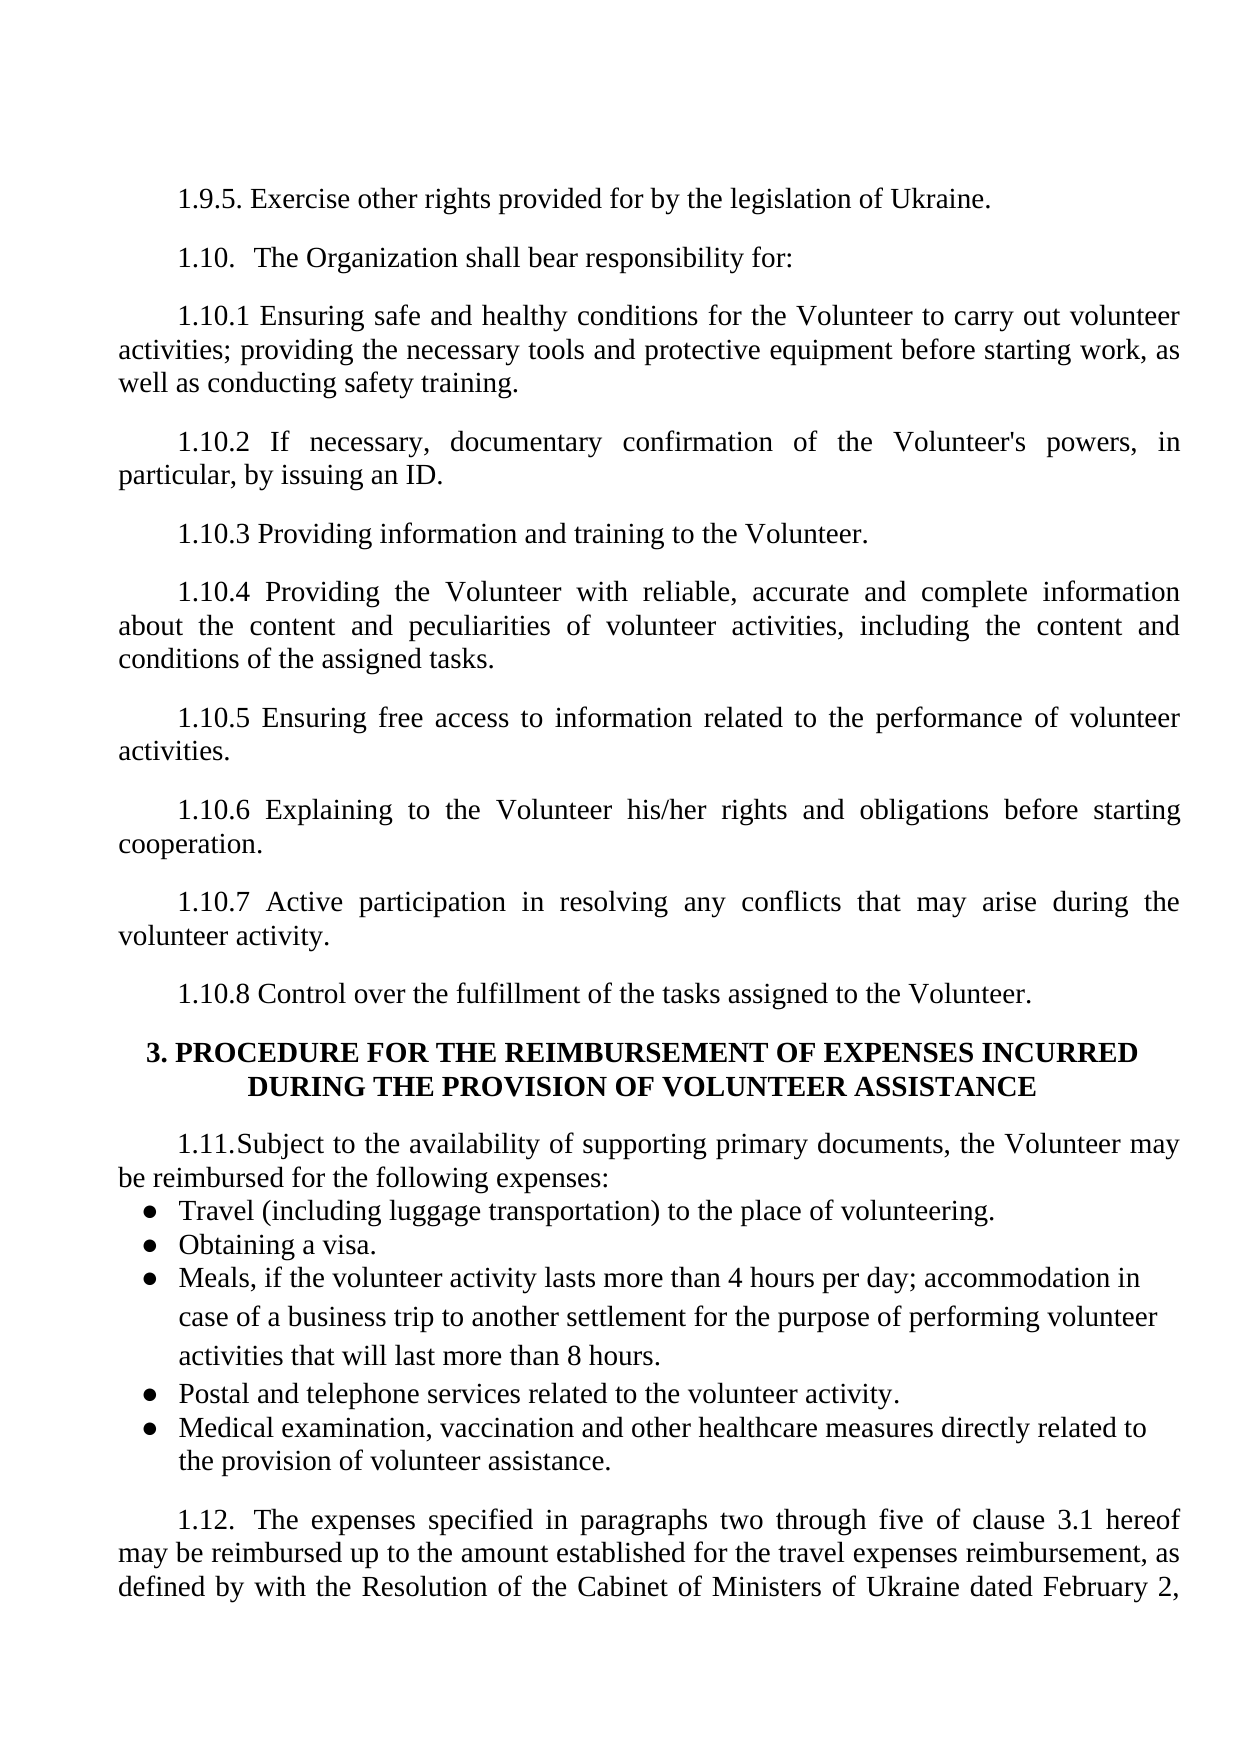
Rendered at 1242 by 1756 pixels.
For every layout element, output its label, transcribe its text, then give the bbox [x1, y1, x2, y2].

text 1.10.2 If necessary, documentary confirmation of the Volunteer's powers, in particular, by issuing an ID. [118, 424, 1181, 491]
list Postal and telephone services related to the volunteer activity. [141, 1376, 1181, 1410]
list Travel (including luggage transportation) to the place of volunteering. [141, 1193, 1181, 1227]
list Meals, if the volunteer activity lasts more than 4 hours per day; accommodation in case of a business trip to another settlement for the purpose of performing volunteer activities that will last more than 8 hours. [141, 1261, 1181, 1371]
text 1.10.1 Ensuring safe and healthy conditions for the Volunteer to carry out volunteer activities; providing the necessary tools and protective equipment before starting work, as well as conducting safety training. [118, 298, 1181, 399]
list The Organization shall bear responsibility for: [177, 240, 1181, 273]
text 1.10.6 Explaining to the Volunteer his/her rights and obligations before starting cooperation. [118, 792, 1181, 859]
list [118, 1502, 1181, 1603]
text 1.10.8 Control over the fulfillment of the tasks assigned to the Volunteer. [118, 976, 1181, 1010]
list Obtaining a visa. [141, 1227, 1181, 1261]
list Subject to the availability of supporting primary documents, the Volunteer may be reimbursed for the following expenses: [118, 1126, 1181, 1193]
text 1.10.7 Active participation in resolving any conflicts that may arise during the volunteer activity. [118, 884, 1181, 951]
list Exercise other rights provided for by the legislation of Ukraine. [177, 181, 1181, 215]
text 1.10.4 Providing the Volunteer with reliable, accurate and complete information about the content and peculiarities of volunteer activities, including the content and conditions of the assigned tasks. [118, 574, 1181, 675]
text 1.10.5 Ensuring free access to information related to the performance of volunteer activities. [118, 700, 1181, 767]
list Medical examination, vaccination and other healthcare measures directly related to the provision of volunteer assistance. [141, 1410, 1181, 1477]
subtitle 3. PROCEDURE FOR THE REIMBURSEMENT OF EXPENSES INCURRED DURING THE PROVISION OF VOLUNTEER ASSISTANCE [103, 1035, 1181, 1102]
text 1.10.3 Providing information and training to the Volunteer. [118, 516, 1181, 549]
